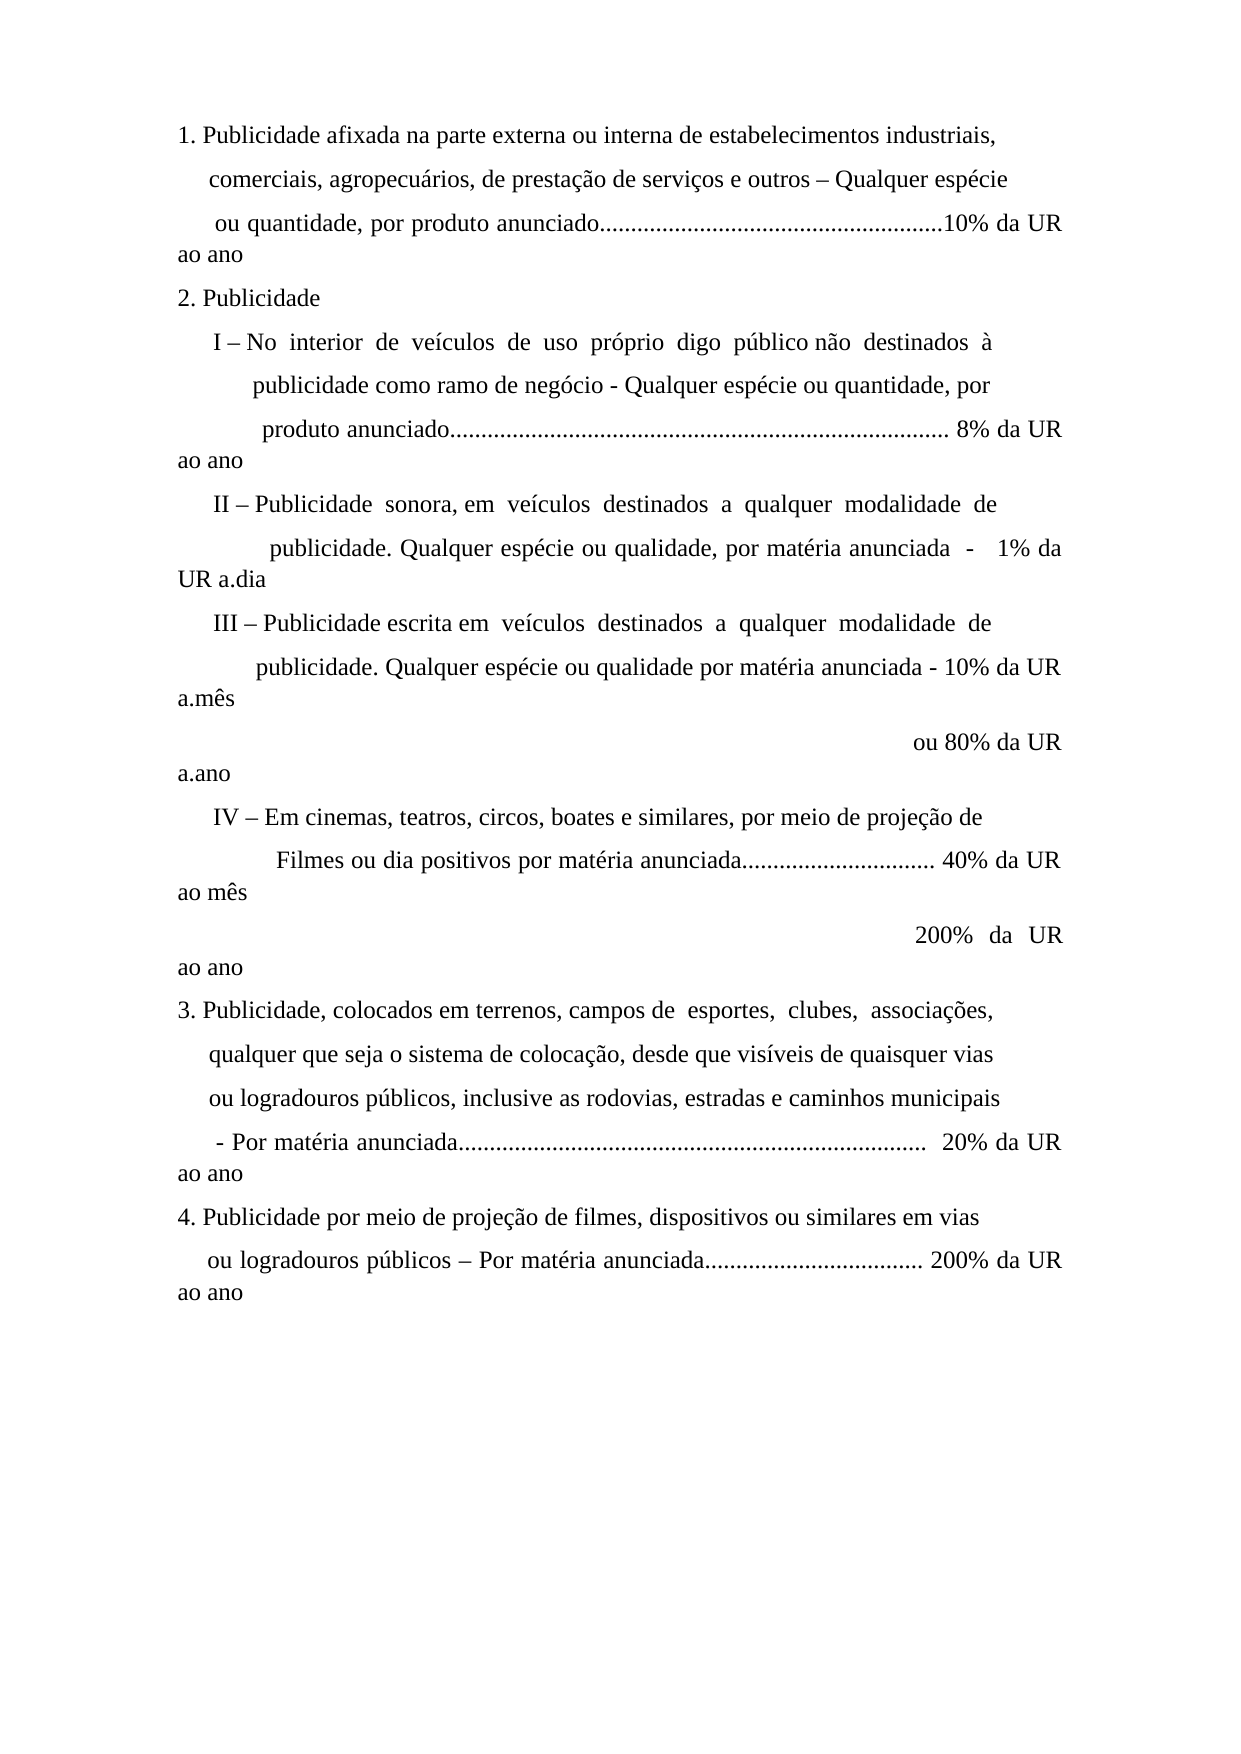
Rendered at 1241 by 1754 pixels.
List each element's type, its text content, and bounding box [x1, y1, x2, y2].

text ou 80% da UR a.ano [177, 724, 1063, 787]
text comerciais, agropecuários, de prestação de serviços e outros – Qualquer espécie [177, 162, 1063, 193]
text - Por matéria anunciada........................................................................... 20% da UR ao ano [177, 1124, 1063, 1187]
text II – Publicidade sonora, em veículos destinados a qualquer modalidade de [177, 487, 1063, 518]
text ou logradouros públicos – Por matéria anunciada................................... 200% da UR ao ano [177, 1243, 1063, 1306]
text ou quantidade, por produto anunciado.......................................................10% da UR ao ano [177, 206, 1063, 268]
text ou logradouros públicos, inclusive as rodovias, estradas e caminhos municipais [177, 1081, 1063, 1112]
text 2. Publicidade [177, 281, 1063, 312]
text I – No interior de veículos de uso próprio digo público não destinados à [177, 324, 1063, 356]
text produto anunciado................................................................................ 8% da UR ao ano [177, 412, 1063, 474]
text Filmes ou dia positivos por matéria anunciada............................... 40% da UR ao mês [177, 843, 1063, 906]
text III – Publicidade escrita em veículos destinados a qualquer modalidade de [177, 606, 1063, 637]
text 200% da UR ao ano [177, 918, 1063, 981]
text publicidade. Qualquer espécie ou qualidade, por matéria anunciada - 1% da UR a.dia [177, 531, 1063, 593]
text 3. Publicidade, colocados em terrenos, campos de esportes, clubes, associações, [177, 993, 1063, 1024]
text 4. Publicidade por meio de projeção de filmes, dispositivos ou similares em vias [177, 1199, 1063, 1231]
text qualquer que seja o sistema de colocação, desde que visíveis de quaisquer vias [177, 1037, 1063, 1068]
text IV – Em cinemas, teatros, circos, boates e similares, por meio de projeção de [177, 799, 1063, 831]
text publicidade como ramo de negócio - Qualquer espécie ou quantidade, por [177, 368, 1063, 399]
text publicidade. Qualquer espécie ou qualidade por matéria anunciada - 10% da UR a.mês [177, 649, 1063, 712]
text 1. Publicidade afixada na parte externa ou interna de estabelecimentos industriais, [177, 118, 1063, 149]
